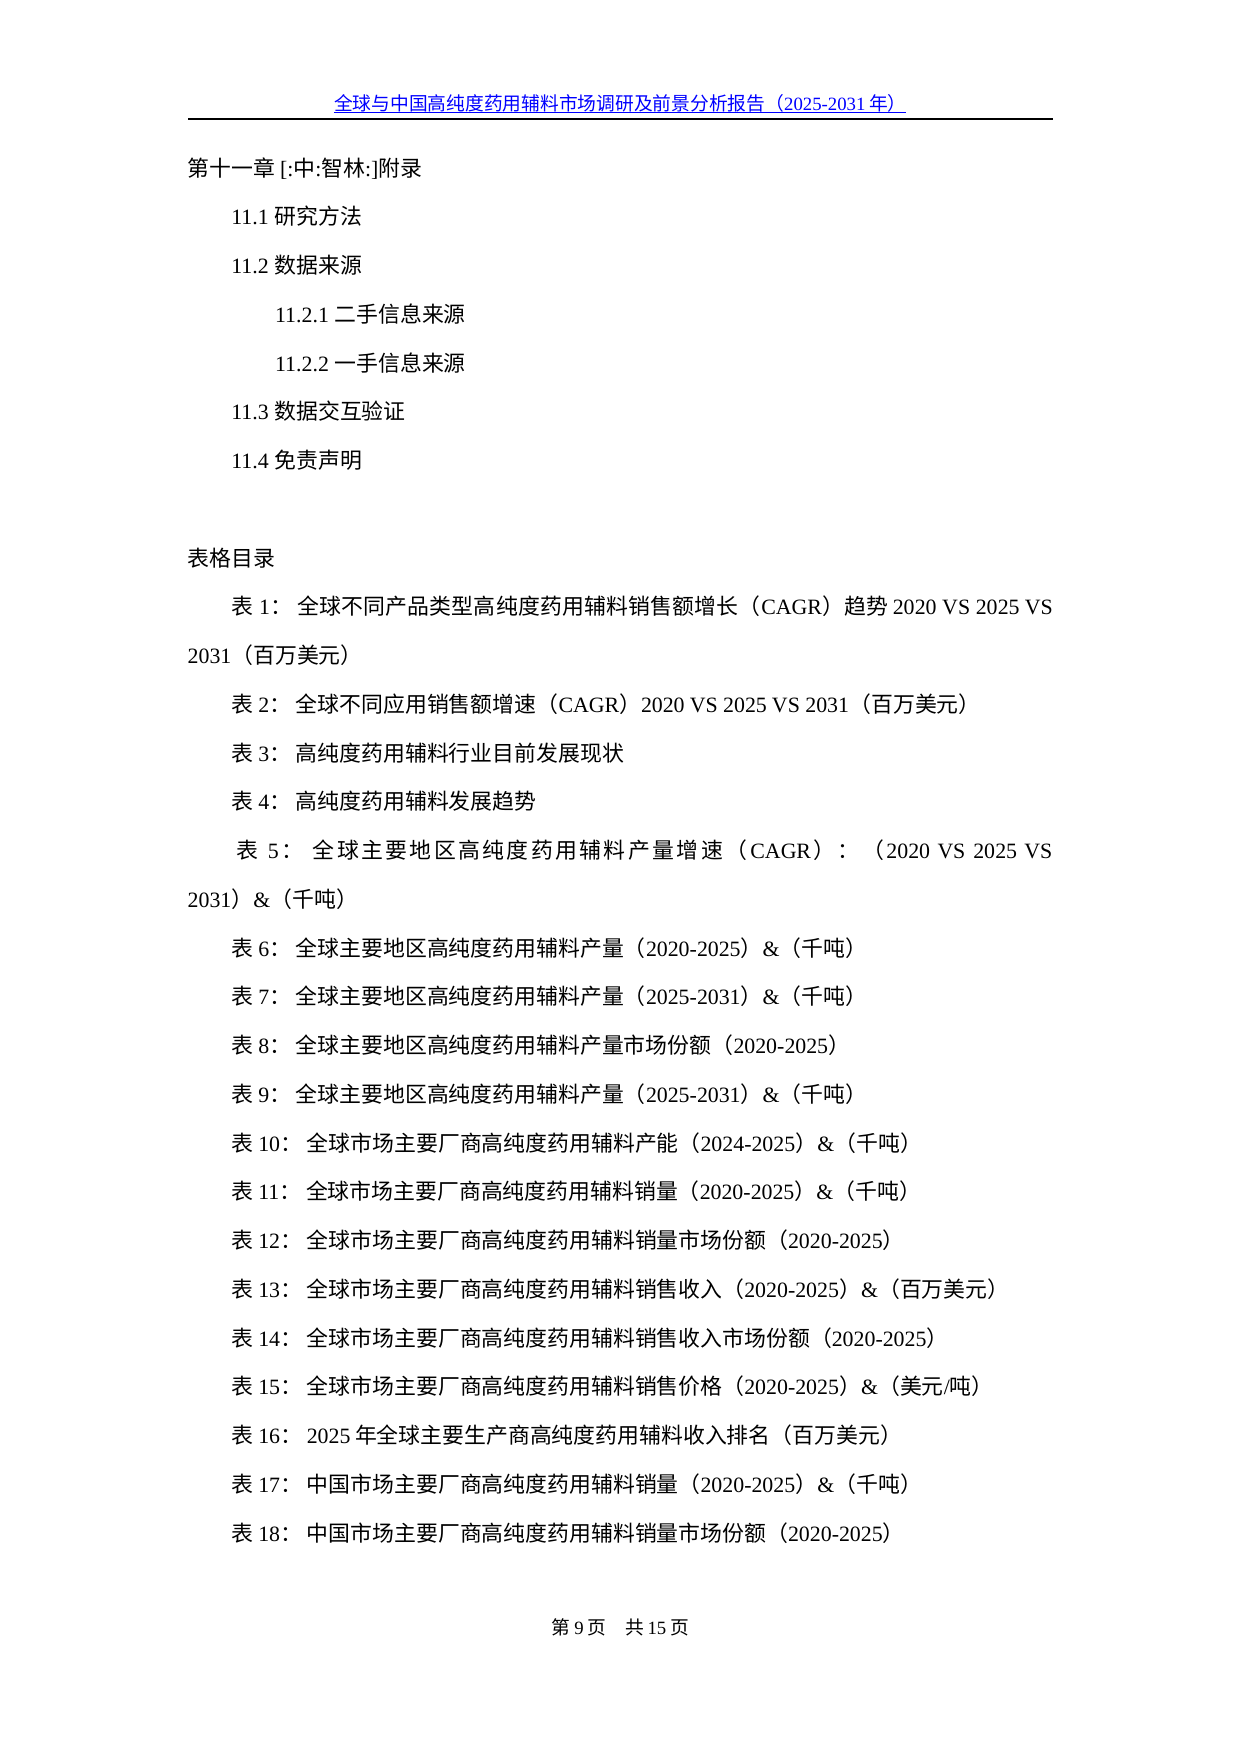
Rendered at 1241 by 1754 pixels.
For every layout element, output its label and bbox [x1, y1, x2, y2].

text [187, 150, 1053, 1548]
